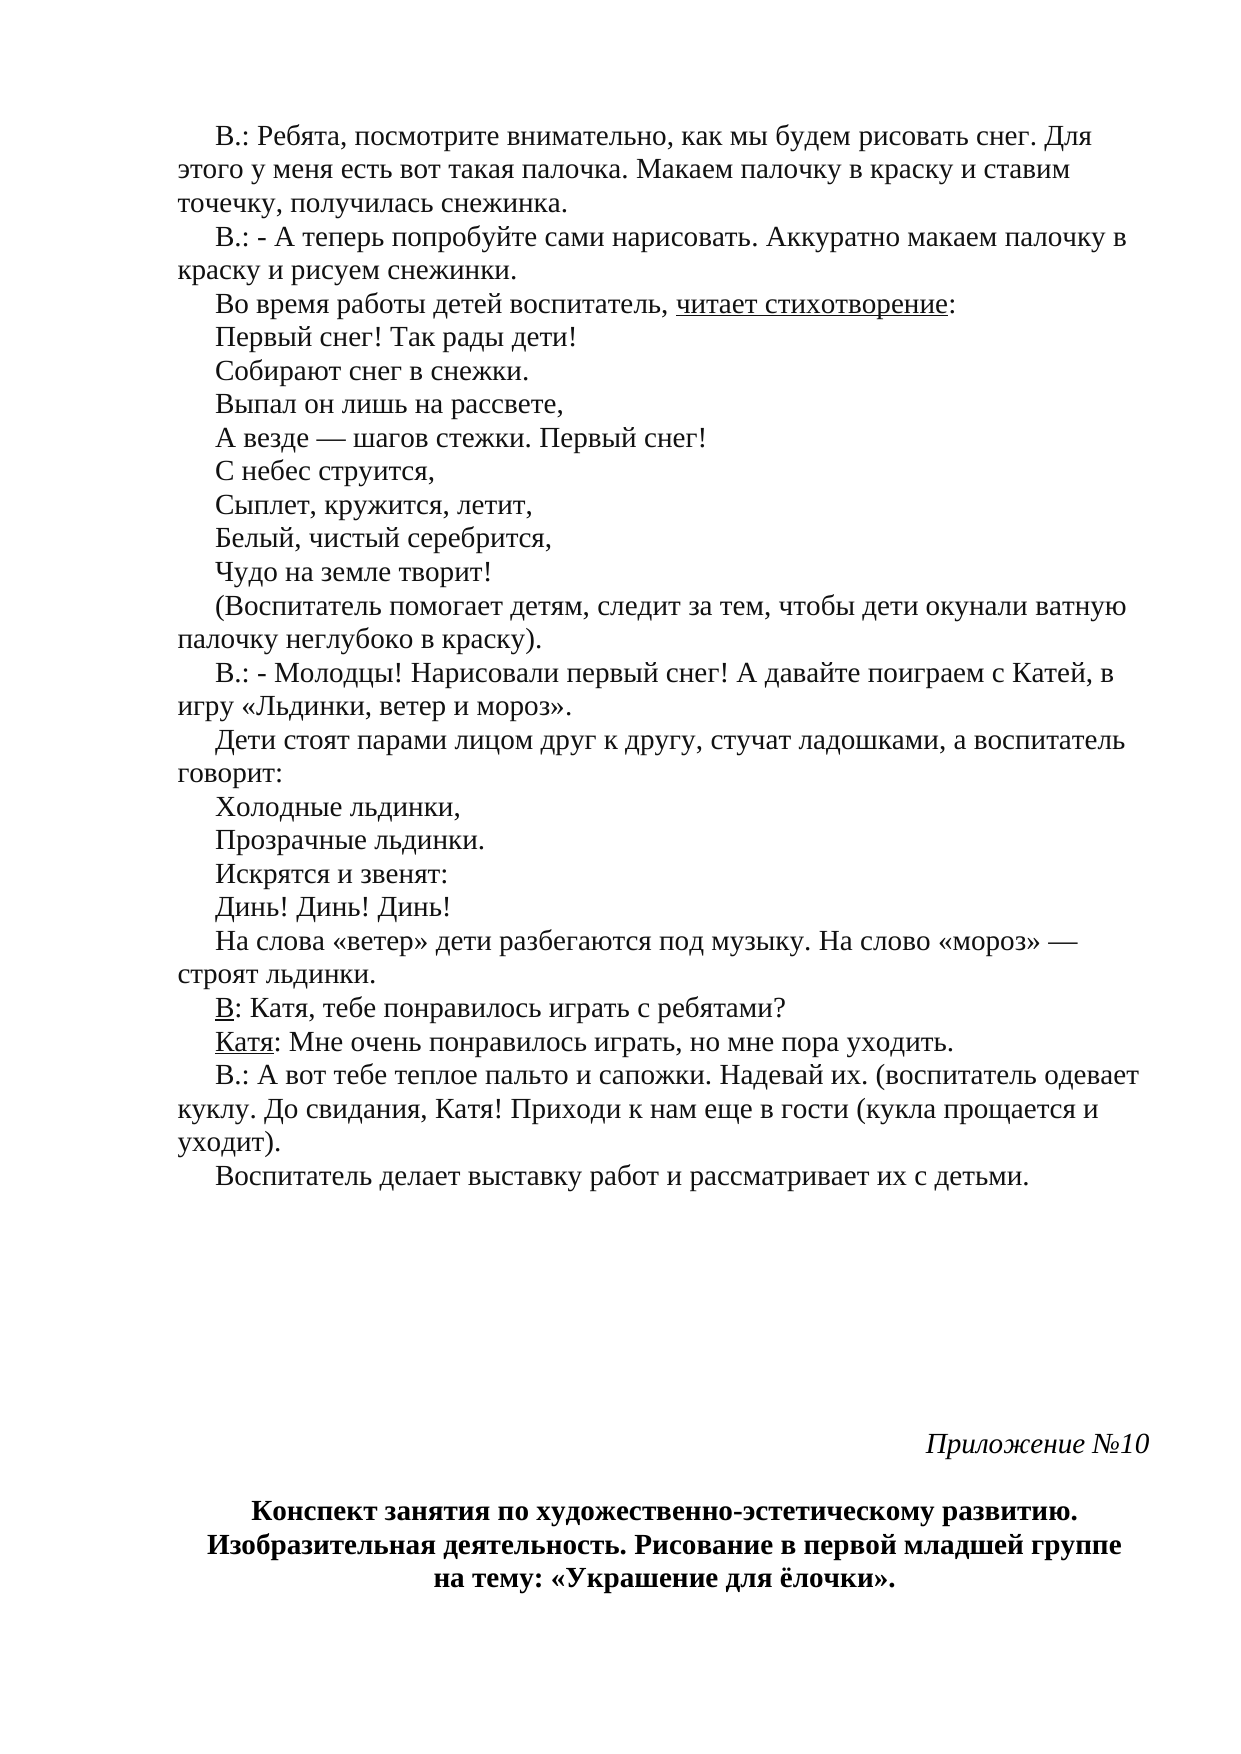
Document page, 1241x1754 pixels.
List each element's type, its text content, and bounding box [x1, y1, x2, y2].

text В.: - А теперь попробуйте сами нарисовать. Аккуратно макаем палочку в краску и рисуем снежинки. [177, 219, 1152, 286]
text Первый снег! Так рады дети! [177, 319, 1152, 353]
text А везде — шагов стежки. Первый снег! [177, 420, 1152, 453]
text Сыплет, кружится, летит, [177, 487, 1152, 521]
text В.: Ребята, посмотрите внимательно, как мы будем рисовать снег. Для этого у меня есть вот такая палочка. Макаем палочку в краску и ставим точечку, получилась снежинка. [177, 118, 1152, 219]
text Во время работы детей воспитатель, читает стихотворение: [177, 286, 1152, 319]
text Выпал он лишь на рассвете, [177, 386, 1152, 420]
text (Воспитатель помогает детям, следит за тем, чтобы дети окунали ватную палочку неглубоко в краску). [177, 588, 1152, 655]
text Собирают снег в снежки. [177, 353, 1152, 386]
text В.: А вот тебе теплое пальто и сапожки. Надевай их. (воспитатель одевает куклу. До свидания, Катя! Приходи к нам еще в гости (кукла прощается и уходит). [177, 1057, 1152, 1158]
text Приложение №10 [177, 1426, 1152, 1460]
text Дети стоят парами лицом друг к другу, стучат ладошками, а воспитатель говорит: [177, 722, 1152, 789]
text на тему: «Украшение для ёлочки». [177, 1560, 1152, 1594]
text В.: - Молодцы! Нарисовали первый снег! А давайте поиграем с Катей, в игру «Льдинки, ветер и мороз». [177, 655, 1152, 722]
text Динь! Динь! Динь! [177, 889, 1152, 923]
text С небес струится, [177, 453, 1152, 487]
text Белый, чистый серебрится, [177, 521, 1152, 554]
text Воспитатель делает выставку работ и рассматривает их с детьми. [177, 1158, 1152, 1191]
text Прозрачные льдинки. [177, 822, 1152, 856]
text Холодные льдинки, [177, 789, 1152, 822]
text Чудо на земле творит! [177, 554, 1152, 588]
text Катя: Мне очень понравилось играть, но мне пора уходить. [177, 1024, 1152, 1057]
text В: Катя, тебе понравилось играть с ребятами? [177, 990, 1152, 1024]
text Искрятся и звенят: [177, 856, 1152, 889]
text Конспект занятия по художественно-эстетическому развитию. Изобразительная деятельность. Рисование в первой младшей группе [177, 1493, 1152, 1560]
text На слова «ветер» дети разбегаются под музыку. На слово «мороз» — строят льдинки. [177, 923, 1152, 990]
